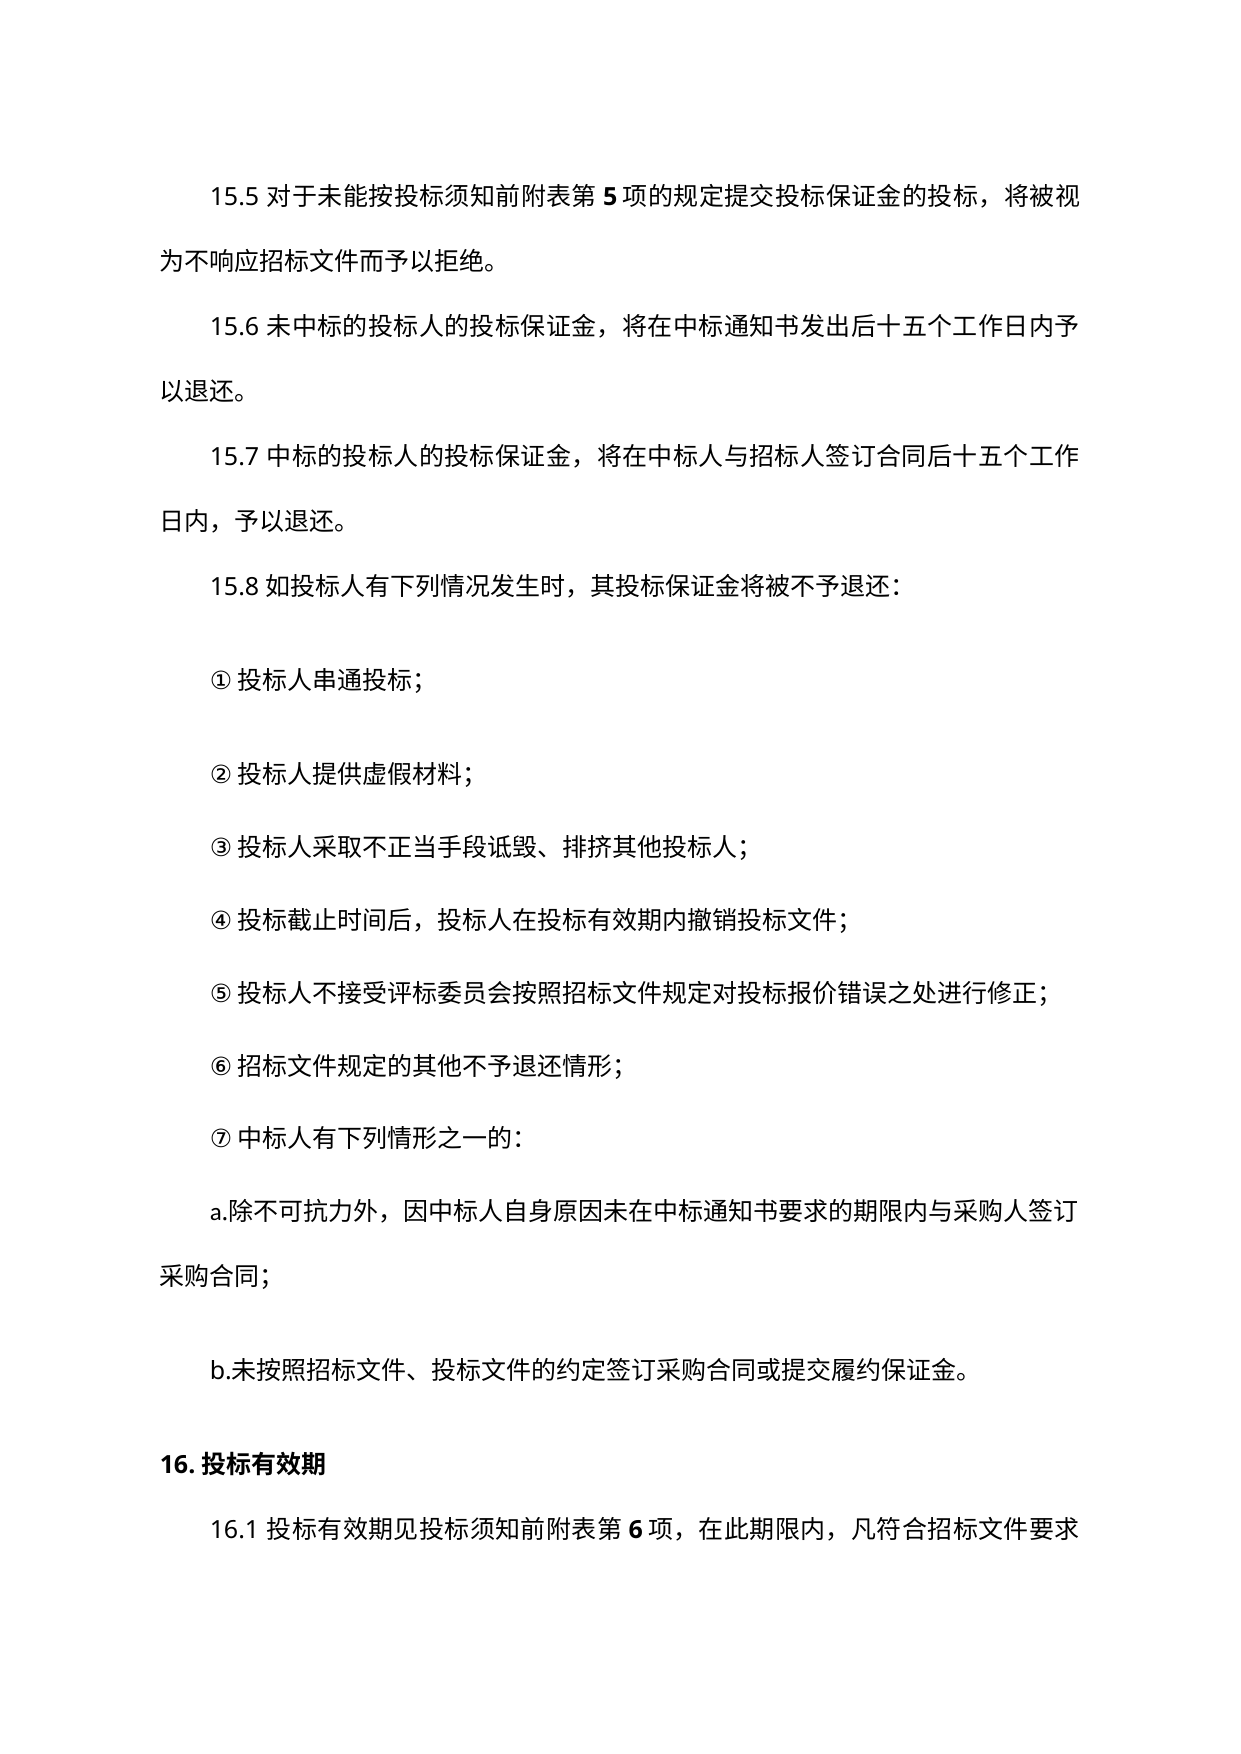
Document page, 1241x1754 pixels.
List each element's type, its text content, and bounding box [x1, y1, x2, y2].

text 15.5 对于未能按投标须知前附表第5项的规定提交投标保证金的投标，将被视为不响应招标文件而予以拒绝。 [159, 162, 1081, 292]
text ①投标人串通投标； [159, 646, 1081, 711]
text ⑤投标人不接受评标委员会按照招标文件规定对投标报价错误之处进行修正； [159, 959, 1081, 1024]
text ④投标截止时间后，投标人在投标有效期内撤销投标文件； [159, 886, 1081, 951]
text 15.8 如投标人有下列情况发生时，其投标保证金将被不予退还： [159, 552, 1081, 617]
subtitle 16. 投标有效期 [159, 1431, 1081, 1496]
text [159, 1496, 1081, 1561]
text 15.7 中标的投标人的投标保证金，将在中标人与招标人签订合同后十五个工作日内，予以退还。 [159, 422, 1081, 552]
text a.除不可抗力外，因中标人自身原因未在中标通知书要求的期限内与采购人签订采购合同； [159, 1177, 1081, 1307]
text b.未按照招标文件、投标文件的约定签订采购合同或提交履约保证金。 [159, 1336, 1081, 1401]
text 15.6 未中标的投标人的投标保证金，将在中标通知书发出后十五个工作日内予以退还。 [159, 292, 1081, 422]
text ③投标人采取不正当手段诋毁、排挤其他投标人； [159, 813, 1081, 878]
text ⑦中标人有下列情形之一的： [159, 1104, 1081, 1169]
text ②投标人提供虚假材料； [159, 740, 1081, 805]
text ⑥招标文件规定的其他不予退还情形； [159, 1032, 1081, 1097]
